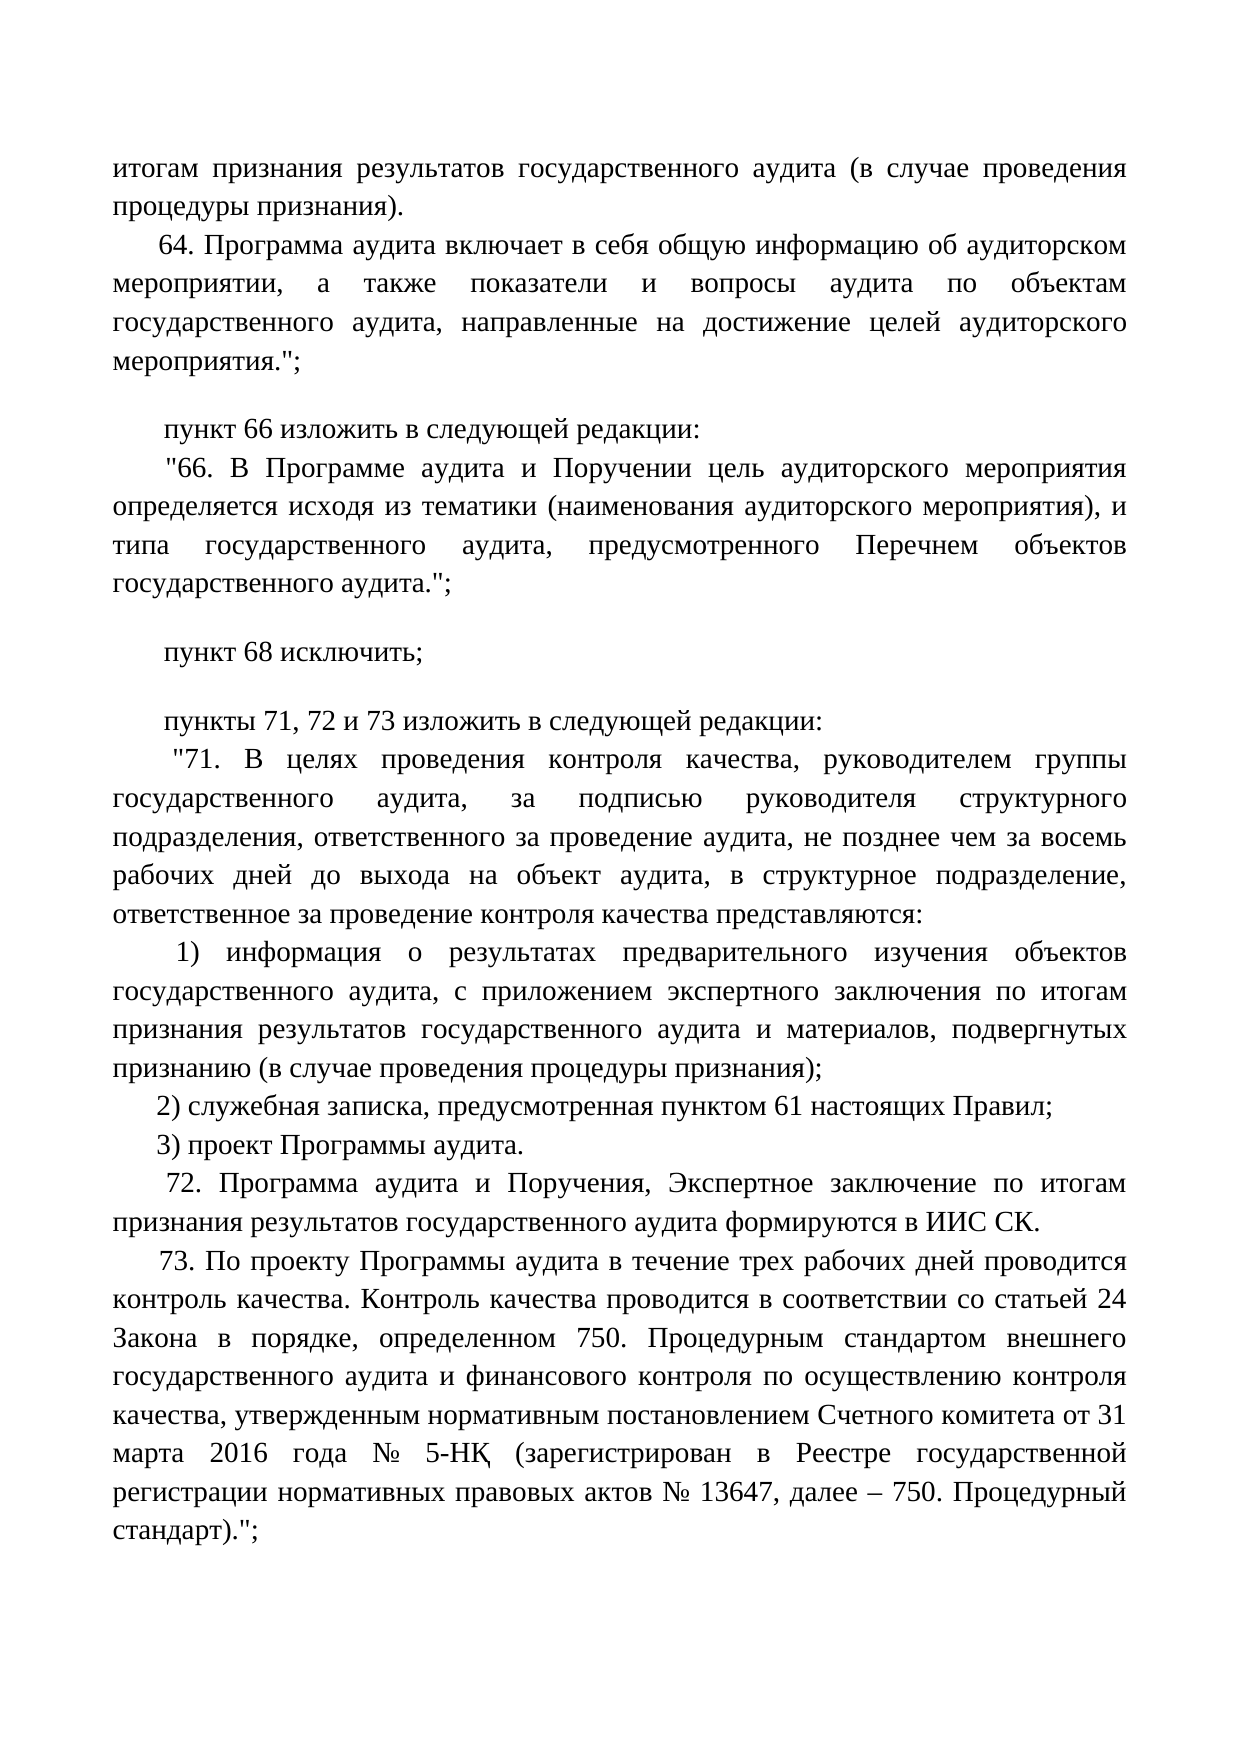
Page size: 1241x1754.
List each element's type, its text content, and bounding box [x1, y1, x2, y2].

text "66. В Программе аудита и Поручении цель аудиторского мероприятия определяется исходя из тематики (наименования аудиторского мероприятия), и типа государственного аудита, предусмотренного Перечнем объектов государственного аудита."; [112, 450, 1128, 599]
text пункт 66 изложить в следующей редакции: [112, 411, 1128, 445]
text 72. Программа аудита и Поручения, Экспертное заключение по итогам признания результатов государственного аудита формируются в ИИС СК. [112, 1166, 1128, 1238]
text 64. Программа аудита включает в себя общую информацию об аудиторском мероприятии, а также показатели и вопросы аудита по объектам государственного аудита, направленные на достижение целей аудиторского мероприятия."; [112, 227, 1128, 376]
text 1) информация о результатах предварительного изучения объектов государственного аудита, с приложением экспертного заключения по итогам признания результатов государственного аудита и материалов, подвергнутых признанию (в случае проведения процедуры признания); [112, 934, 1128, 1083]
text пункт 68 исключить; [112, 634, 1128, 668]
text "71. В целях проведения контроля качества, руководителем группы государственного аудита, за подписью руководителя структурного подразделения, ответственного за проведение аудита, не позднее чем за восемь рабочих дней до выхода на объект аудита, в структурное подразделение, ответственное за проведение контроля качества представляются: [112, 742, 1128, 929]
text 73. По проекту Программы аудита в течение трех рабочих дней проводится контроль качества. Контроль качества проводится в соответствии со статьей 24 Закона в порядке, определенном 750. Процедурным стандартом внешнего государственного аудита и финансового контроля по осуществлению контроля качества, утвержденным нормативным постановлением Счетного комитета от 31 марта 2016 года № 5-НҚ (зарегистрирован в Реестре государственной регистрации нормативных правовых актов № 13647, далее – 750. Процедурный стандарт)."; [112, 1243, 1128, 1546]
text 2) служебная записка, предусмотренная пунктом 61 настоящих Правил; [112, 1088, 1128, 1122]
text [112, 150, 1128, 222]
text 3) проект Программы аудита. [112, 1127, 1128, 1161]
text пункты 71, 72 и 73 изложить в следующей редакции: [112, 703, 1128, 737]
